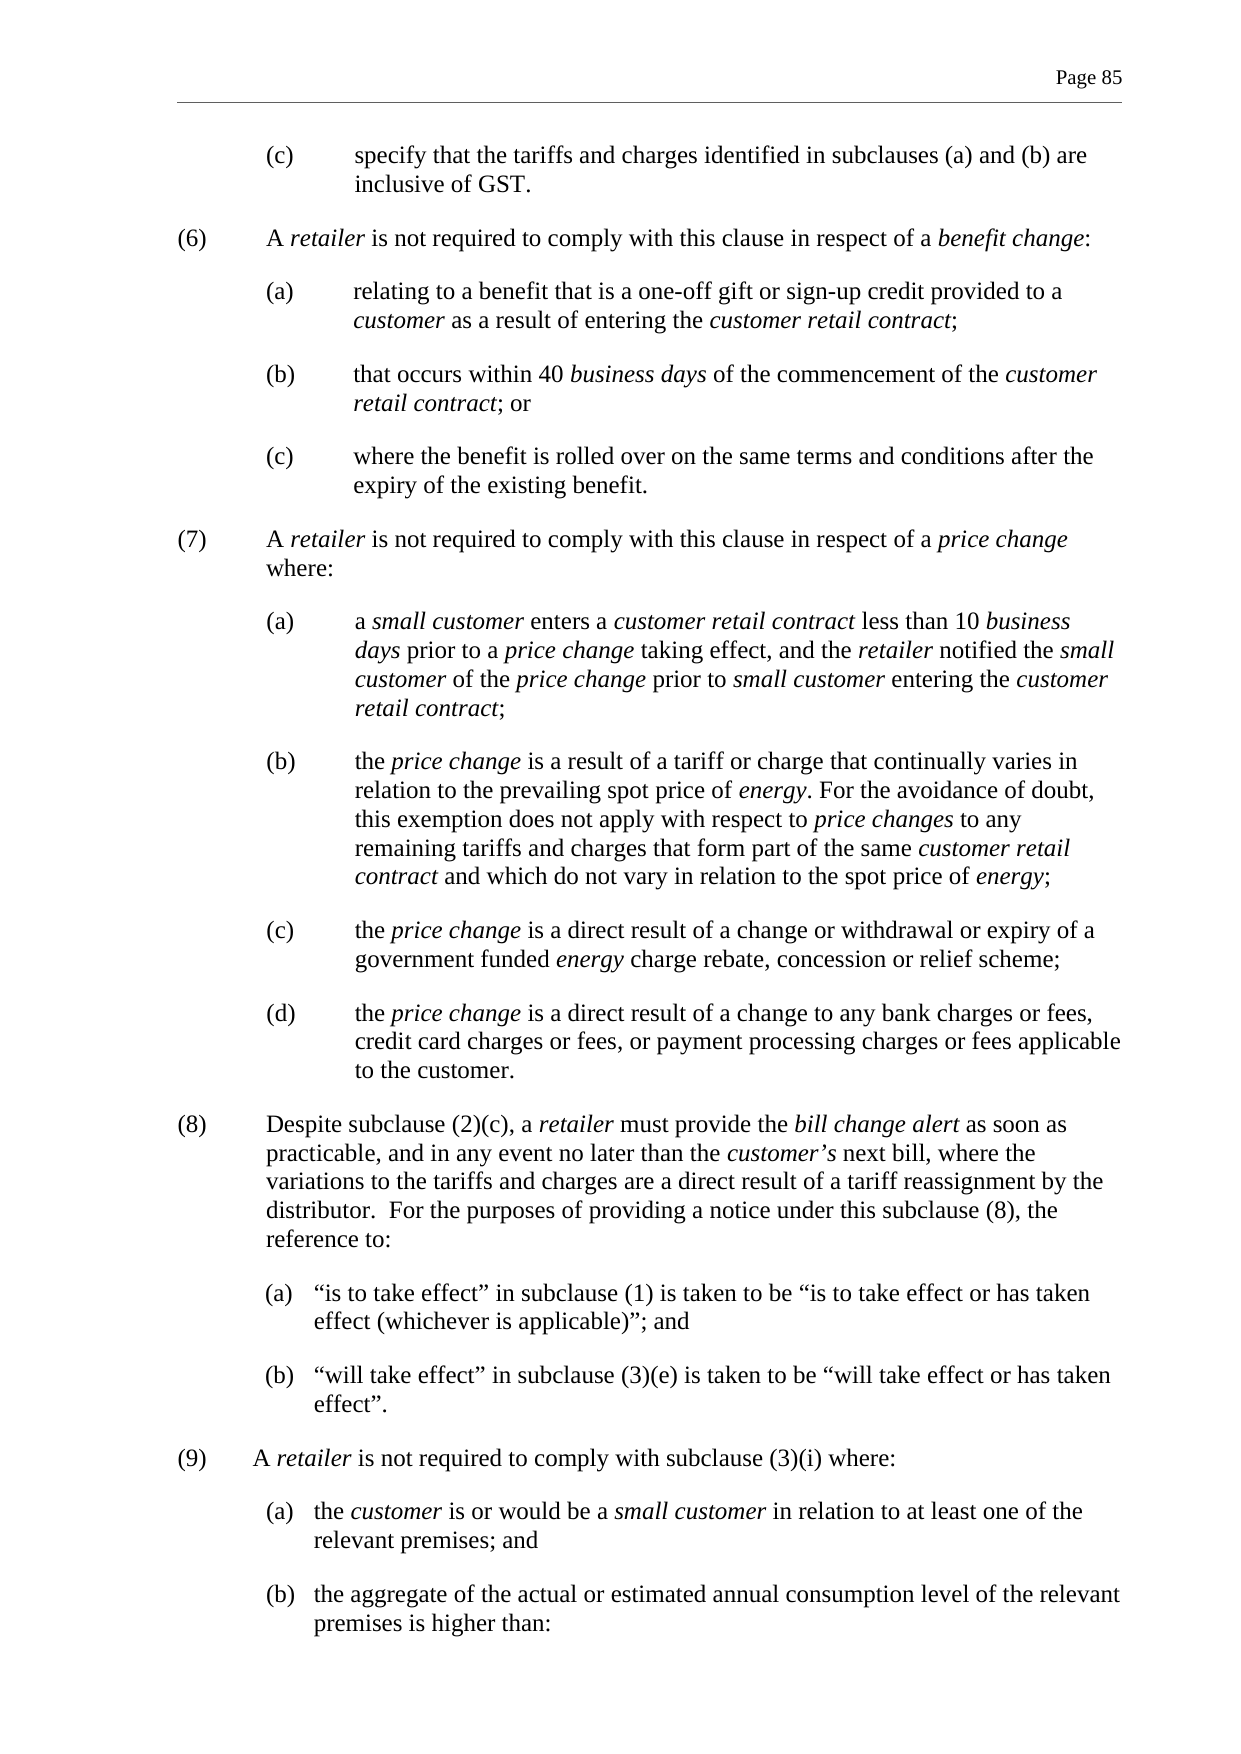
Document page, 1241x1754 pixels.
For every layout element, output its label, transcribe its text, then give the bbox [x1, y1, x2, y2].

text (c) specify that the tariffs and charges identified in subclauses (a) and (b) are inclusive of GST. [266, 140, 1122, 198]
text (a) relating to a benefit that is a one-off gift or sign-up credit provided to a customer as a result of entering the customer retail contract; [266, 276, 1122, 334]
text (a) the customer is or would be a small customer in relation to at least one of the relevant premises; and [266, 1496, 1122, 1554]
text (a) “is to take effect” in subclause (1) is taken to be “is to take effect or has taken effect (whichever is applicable)”; and [265, 1278, 1122, 1335]
text (8) Despite subclause (2)(c), a retailer must provide the bill change alert as soon as practicable, and in any event no later than the customer’s next bill, where the variations to the tariffs and charges are a direct result of a tariff reassignment by the distributor. For the purposes of providing a notice under this subclause (8), the reference to: [177, 1109, 1122, 1253]
text (b) the aggregate of the actual or estimated annual consumption level of the relevant premises is higher than: [266, 1579, 1122, 1636]
text (7) A retailer is not required to comply with this clause in respect of a price change where: [177, 524, 1122, 581]
text (a) a small customer enters a customer retail contract less than 10 business days prior to a price change taking effect, and the retailer notified the small customer of the price change prior to small customer entering the customer retail contract; [266, 606, 1122, 721]
text (d) the price change is a direct result of a change to any bank charges or fees, credit card charges or fees, or payment processing charges or fees applicable to the customer. [266, 998, 1122, 1084]
text (6) A retailer is not required to comply with this clause in respect of a benefit change: [177, 223, 1122, 251]
text (9) A retailer is not required to comply with subclause (3)(i) where: [177, 1443, 1122, 1471]
text (c) where the benefit is rolled over on the same terms and conditions after the expiry of the existing benefit. [266, 441, 1122, 499]
text (b) the price change is a result of a tariff or charge that continually varies in relation to the prevailing spot price of energy. For the avoidance of doubt, this exemption does not apply with respect to price changes to any remaining tariffs and charges that form part of the same customer retail contract and which do not vary in relation to the spot price of energy; [266, 746, 1122, 890]
text (b) “will take effect” in subclause (3)(e) is taken to be “will take effect or has taken effect”. [265, 1360, 1122, 1418]
text (b) that occurs within 40 business days of the commencement of the customer retail contract; or [266, 359, 1122, 416]
text (c) the price change is a direct result of a change or withdrawal or expiry of a government funded energy charge rebate, concession or relief scheme; [266, 915, 1122, 973]
